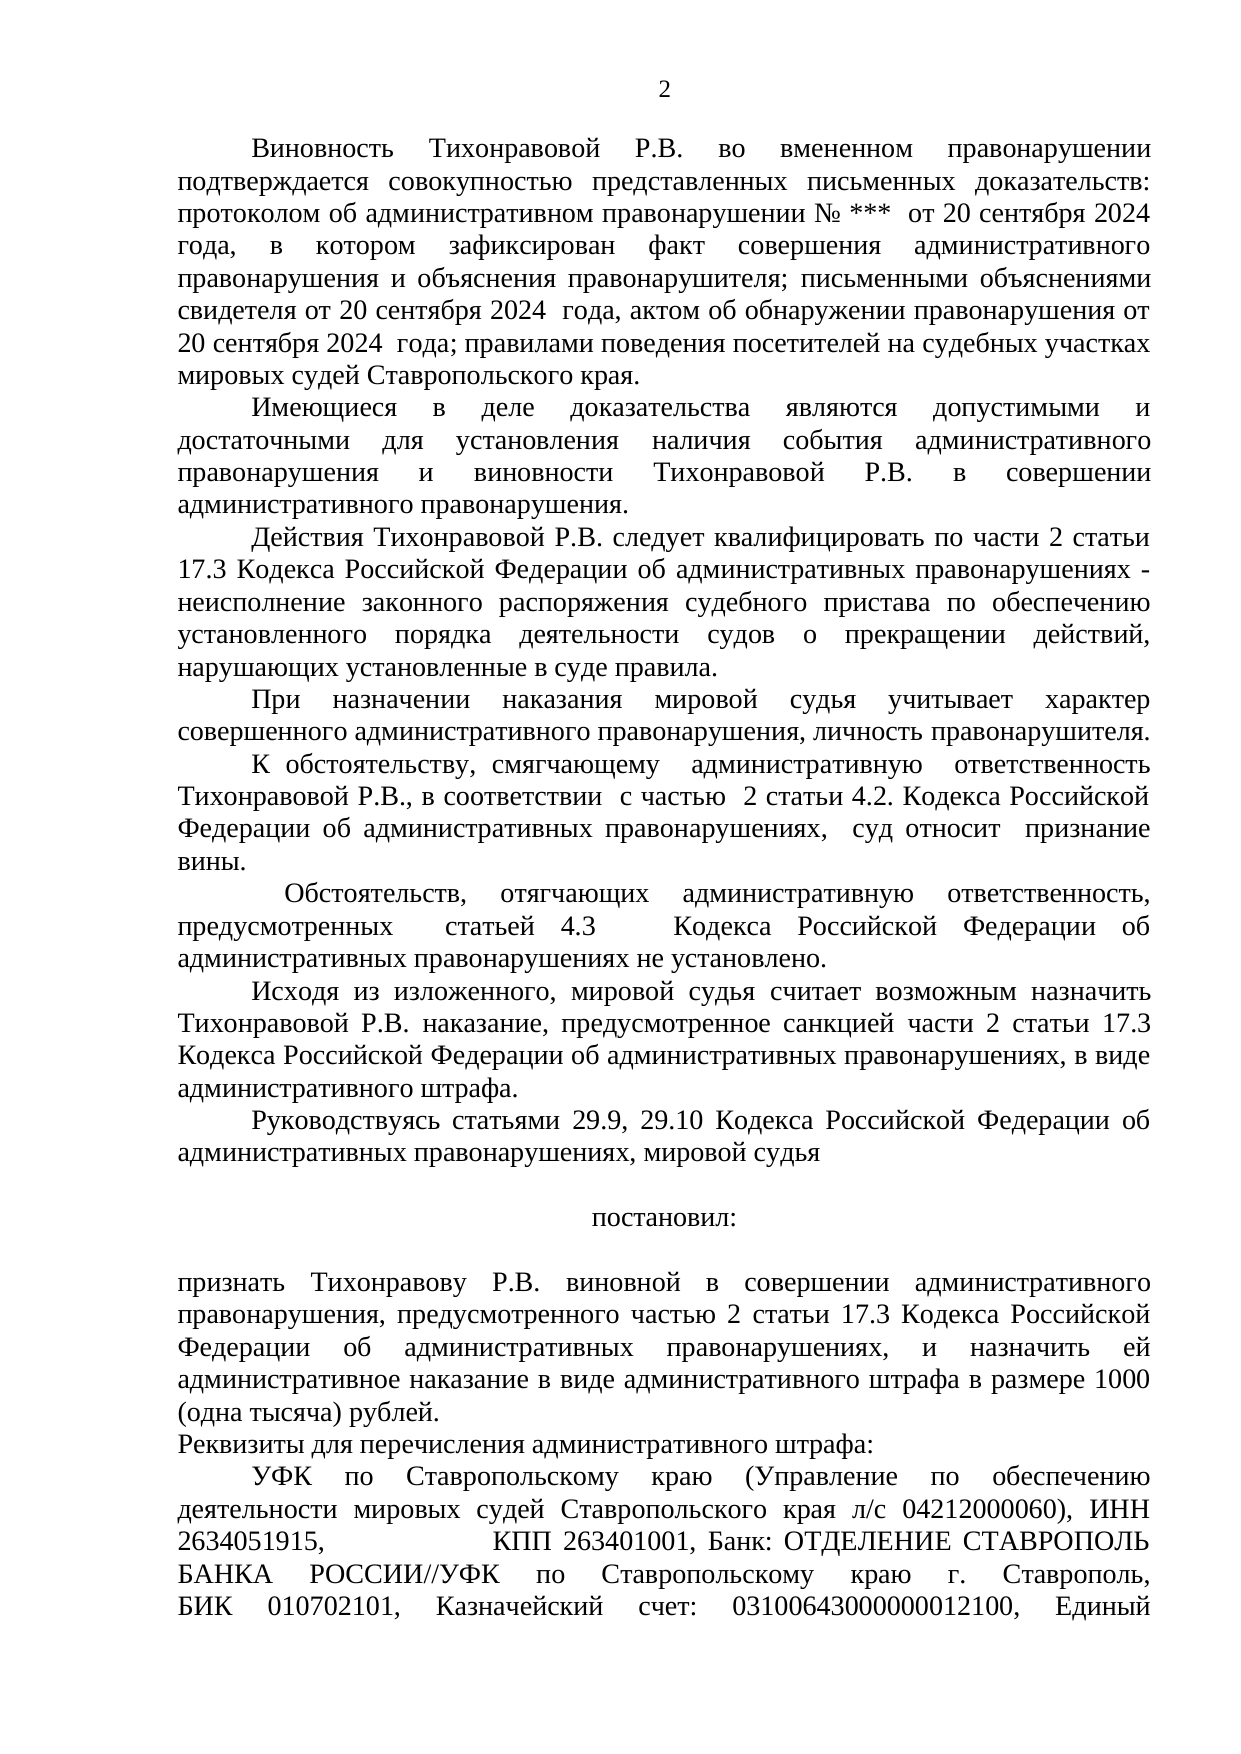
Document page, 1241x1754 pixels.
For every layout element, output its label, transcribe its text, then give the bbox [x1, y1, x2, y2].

text признать Тихонравову Р.В. виновной в совершении административного правонарушения, предусмотренного частью 2 статьи 17.3 Кодекса Российской Федерации об административных правонарушениях, и назначить ей административное наказание в виде административного штрафа в размере 1000 (одна тысяча) рублей. [177, 1265, 1152, 1427]
text Реквизиты для перечисления административного штрафа: [177, 1427, 1152, 1459]
text При назначении наказания мировой судья учитывает характер совершенного административного правонарушения, личность правонарушителя. [177, 682, 1152, 747]
text К обстоятельству, смягчающему административную ответственность Тихонравовой Р.В., в соответствии с частью 2 статьи 4.2. Кодекса Российской Федерации об административных правонарушениях, суд относит признание вины. [177, 747, 1152, 876]
text Обстоятельств, отягчающих административную ответственность, предусмотренных статьей 4.3 Кодекса Российской Федерации об административных правонарушениях не установлено. [177, 876, 1152, 973]
text постановил: [177, 1200, 1152, 1233]
title Виновность Тихонравовой Р.В. во вмененном правонарушении подтверждается совокупностью представленных письменных доказательств: протоколом об административном правонарушении № *** от 20 сентября 2024 года, в котором зафиксирован факт совершения административного правонарушения и объяснения правонарушителя; письменными объяснениями свидетеля от 20 сентября 2024 года, актом об обнаружении правонарушения от 20 сентября 2024 года; правилами поведения посетителей на судебных участках мировых судей Ставропольского края. [177, 131, 1152, 390]
text Исходя из изложенного, мировой судья считает возможным назначить Тихонравовой Р.В. наказание, предусмотренное санкцией части 2 статьи 17.3 Кодекса Российской Федерации об административных правонарушениях, в виде административного штрафа. [177, 973, 1152, 1103]
text Имеющиеся в деле доказательства являются допустимыми и достаточными для установления наличия события административного правонарушения и виновности Тихонравовой Р.В. в совершении административного правонарушения. [177, 390, 1152, 520]
text Руководствуясь статьями 29.9, 29.10 Кодекса Российской Федерации об административных правонарушениях, мировой судья [177, 1103, 1152, 1168]
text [177, 1459, 1152, 1621]
text Действия Тихонравовой Р.В. следует квалифицировать по части 2 статьи 17.3 Кодекса Российской Федерации об административных правонарушениях - неисполнение законного распоряжения судебного пристава по обеспечению установленного порядка деятельности судов о прекращении действий, нарушающих установленные в суде правила. [177, 520, 1152, 682]
